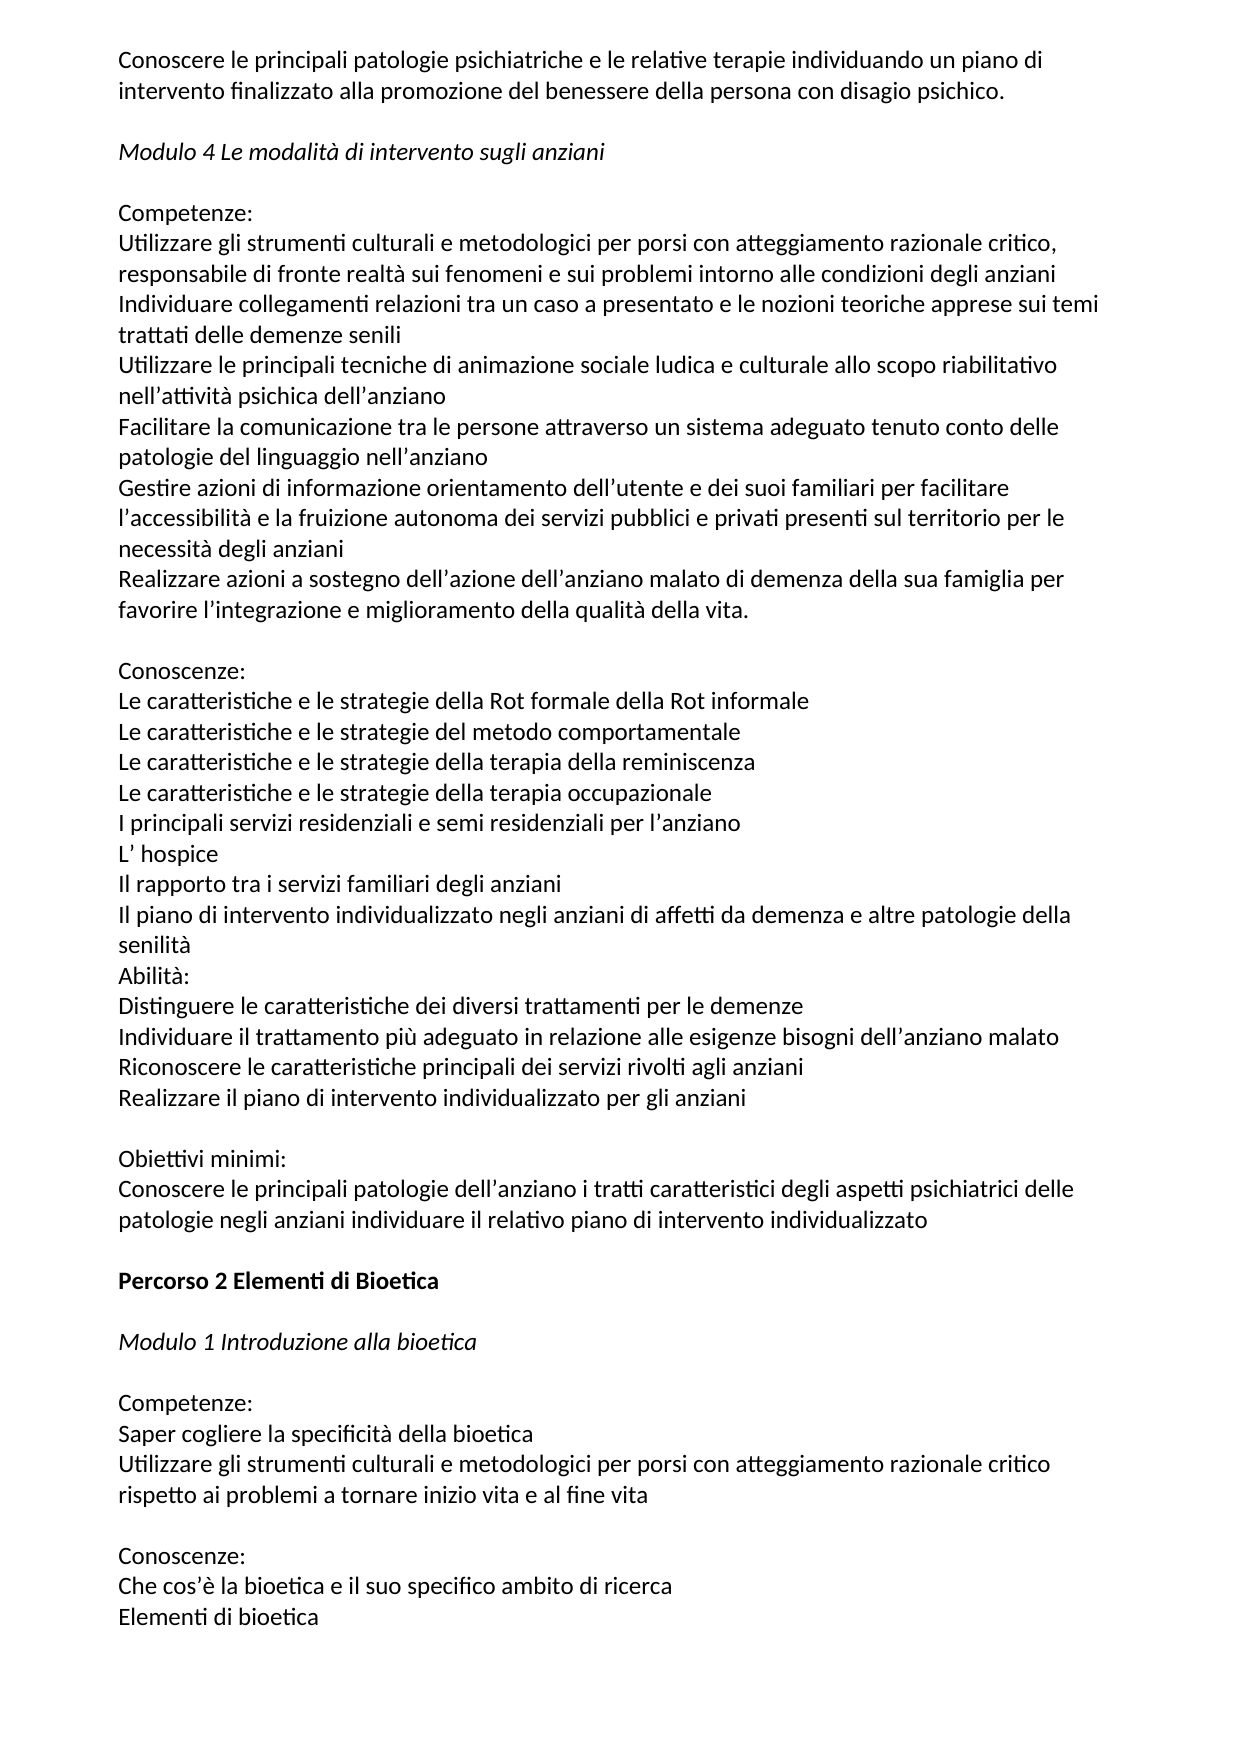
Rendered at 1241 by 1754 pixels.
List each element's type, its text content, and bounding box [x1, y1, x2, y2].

text Modulo 4 Le modalità di intervento sugli anziani [118, 136, 1122, 166]
text Modulo 1 Introduzione alla bioetica [118, 1326, 1122, 1357]
text Distinguere le caratteristiche dei diversi trattamenti per le demenze [118, 991, 1122, 1021]
text Il rapporto tra i servizi familiari degli anziani [118, 868, 1122, 899]
text Che cos’è la bioetica e il suo specifico ambito di ricerca [118, 1570, 1122, 1601]
text Gestire azioni di informazione orientamento dell’utente e dei suoi familiari per facilitare l’accessibilità e la fruizione autonoma dei servizi pubblici e privati presenti sul territorio per le necessità degli anziani [118, 472, 1122, 563]
text Conoscere le principali patologie dell’anziano i tratti caratteristici degli aspetti psichiatrici delle patologie negli anziani individuare il relativo piano di intervento individualizzato [118, 1174, 1122, 1235]
text Le caratteristiche e le strategie del metodo comportamentale [118, 716, 1122, 746]
text Conoscenze: [118, 655, 1122, 685]
text Le caratteristiche e le strategie della Rot formale della Rot informale [118, 685, 1122, 716]
text Utilizzare gli strumenti culturali e metodologici per porsi con atteggiamento razionale critico rispetto ai problemi a tornare inizio vita e al fine vita [118, 1448, 1122, 1509]
text Facilitare la comunicazione tra le persone attraverso un sistema adeguato tenuto conto delle patologie del linguaggio nell’anziano [118, 411, 1122, 472]
text Utilizzare gli strumenti culturali e metodologici per porsi con atteggiamento razionale critico, responsabile di fronte realtà sui fenomeni e sui problemi intorno alle condizioni degli anziani [118, 227, 1122, 288]
text Competenze: [118, 197, 1122, 227]
text Individuare il trattamento più adeguato in relazione alle esigenze bisogni dell’anziano malato [118, 1021, 1122, 1052]
text Realizzare azioni a sostegno dell’azione dell’anziano malato di demenza della sua famiglia per favorire l’integrazione e miglioramento della qualità della vita. [118, 563, 1122, 624]
text Le caratteristiche e le strategie della terapia della reminiscenza [118, 746, 1122, 777]
text Conoscere le principali patologie psichiatriche e le relative terapie individuando un piano di intervento finalizzato alla promozione del benessere della persona con disagio psichico. [118, 44, 1122, 105]
text L’ hospice [118, 838, 1122, 868]
text Il piano di intervento individualizzato negli anziani di affetti da demenza e altre patologie della senilità [118, 899, 1122, 960]
text Le caratteristiche e le strategie della terapia occupazionale [118, 777, 1122, 807]
text I principali servizi residenziali e semi residenziali per l’anziano [118, 807, 1122, 838]
text Utilizzare le principali tecniche di animazione sociale ludica e culturale allo scopo riabilitativo nell’attività psichica dell’anziano [118, 349, 1122, 411]
text Realizzare il piano di intervento individualizzato per gli anziani [118, 1082, 1122, 1113]
text Obiettivi minimi: [118, 1143, 1122, 1174]
text Conoscenze: [118, 1540, 1122, 1570]
text Competenze: [118, 1387, 1122, 1418]
text Percorso 2 Elementi di Bioetica [118, 1265, 1122, 1296]
text Riconoscere le caratteristiche principali dei servizi rivolti agli anziani [118, 1052, 1122, 1082]
text Saper cogliere la specificità della bioetica [118, 1418, 1122, 1448]
text Abilità: [118, 960, 1122, 991]
text Individuare collegamenti relazioni tra un caso a presentato e le nozioni teoriche apprese sui temi trattati delle demenze senili [118, 288, 1122, 349]
text Elementi di bioetica [118, 1601, 1122, 1631]
